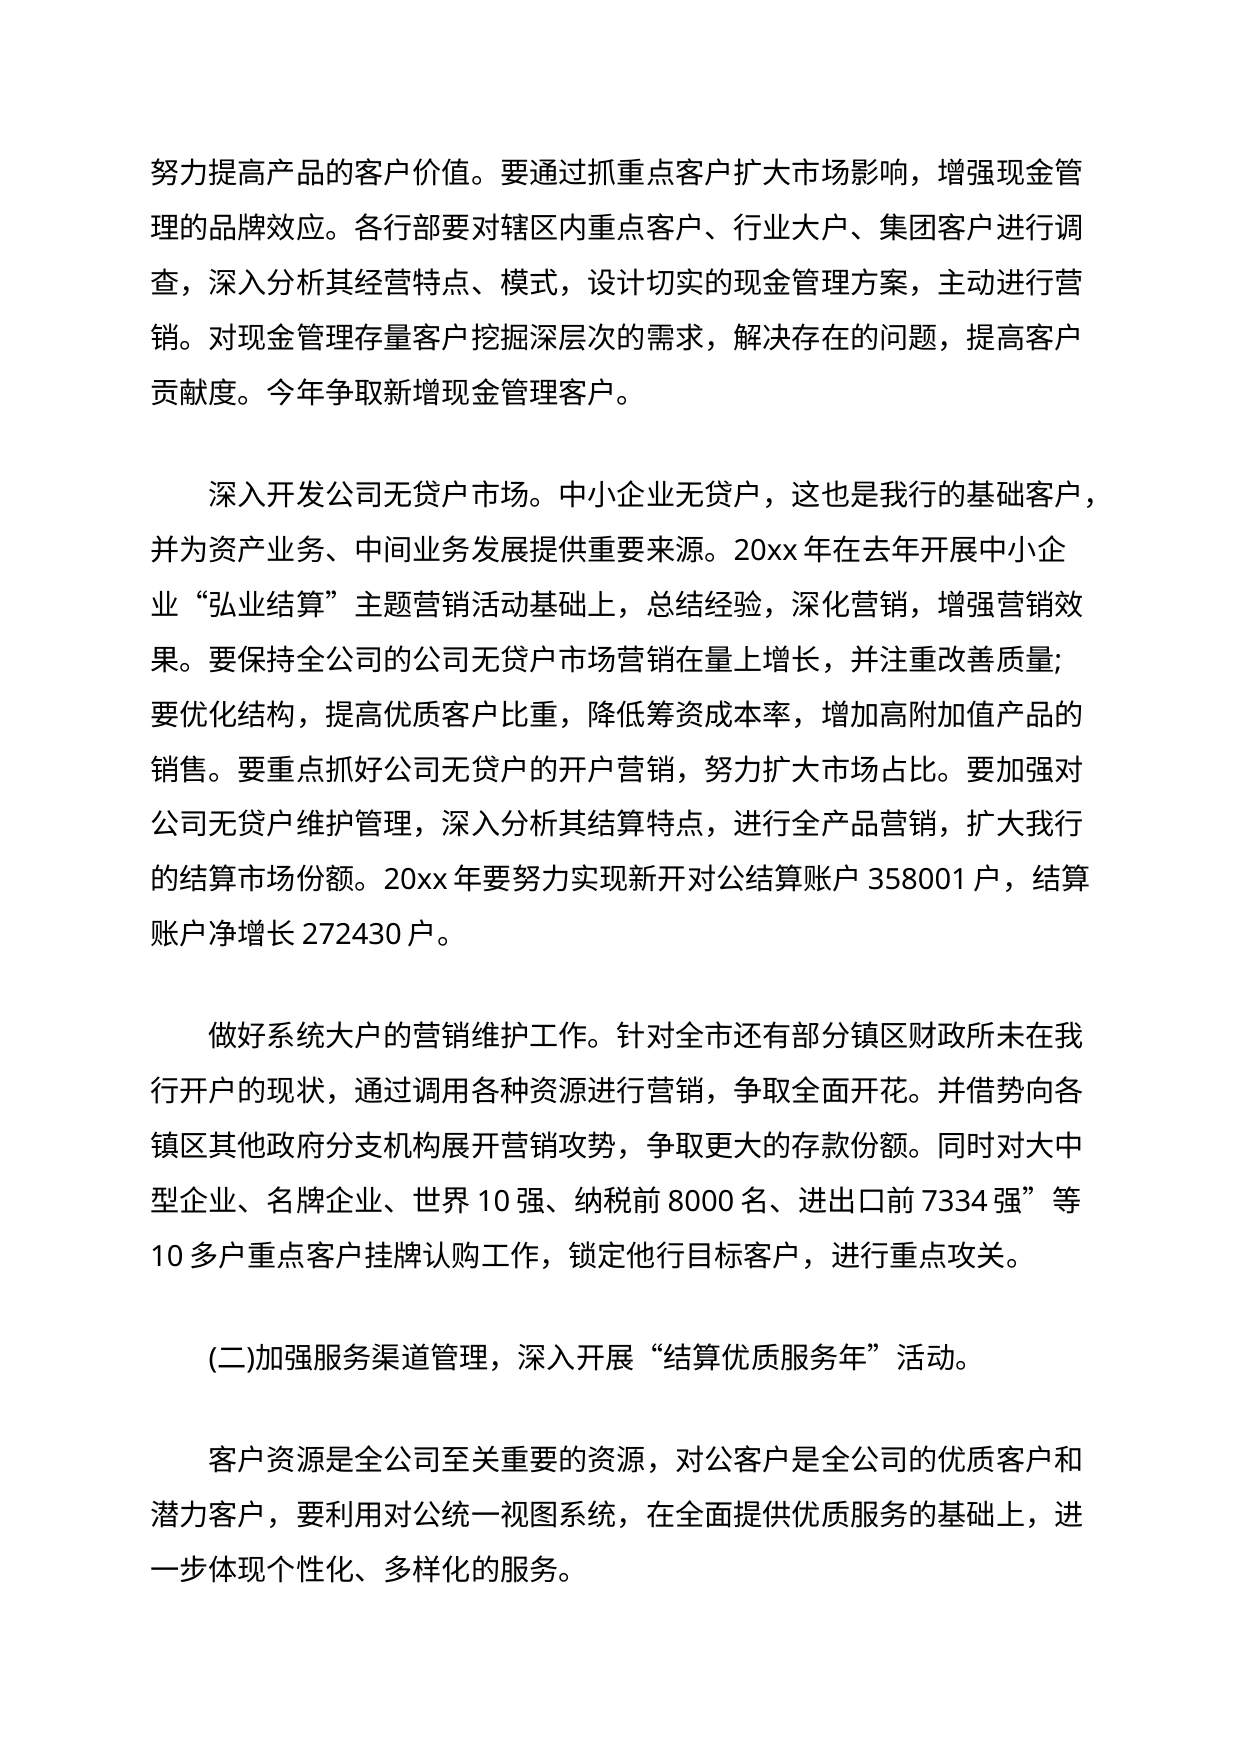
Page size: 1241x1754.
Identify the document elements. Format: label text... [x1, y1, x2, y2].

text (二)加强服务渠道管理，深入开展“结算优质服务年”活动。 [150, 1334, 1090, 1377]
text 客户资源是全公司至关重要的资源，对公客户是全公司的优质客户和潜力客户，要利用对公统一视图系统，在全面提供优质服务的基础上，进一步体现个性化、多样化的服务。 [150, 1436, 1090, 1588]
text 做好系统大户的营销维护工作。针对全市还有部分镇区财政所未在我行开户的现状，通过调用各种资源进行营销，争取全面开花。并借势向各镇区其他政府分支机构展开营销攻势，争取更大的存款份额。同时对大中型企业、名牌企业、世界10强、纳税前8000名、进出口前7334强”等10多户重点客户挂牌认购工作，锁定他行目标客户，进行重点攻关。 [150, 1013, 1090, 1275]
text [150, 150, 1090, 412]
text 深入开发公司无贷户市场。中小企业无贷户，这也是我行的基础客户，并为资产业务、中间业务发展提供重要来源。20xx年在去年开展中小企业“弘业结算”主题营销活动基础上，总结经验，深化营销，增强营销效果。要保持全公司的公司无贷户市场营销在量上增长，并注重改善质量;要优化结构，提高优质客户比重，降低筹资成本率，增加高附加值产品的销售。要重点抓好公司无贷户的开户营销，努力扩大市场占比。要加强对公司无贷户维护管理，深入分析其结算特点，进行全产品营销，扩大我行的结算市场份额。20xx年要努力实现新开对公结算账户358001户，结算账户净增长272430户。 [150, 471, 1090, 953]
